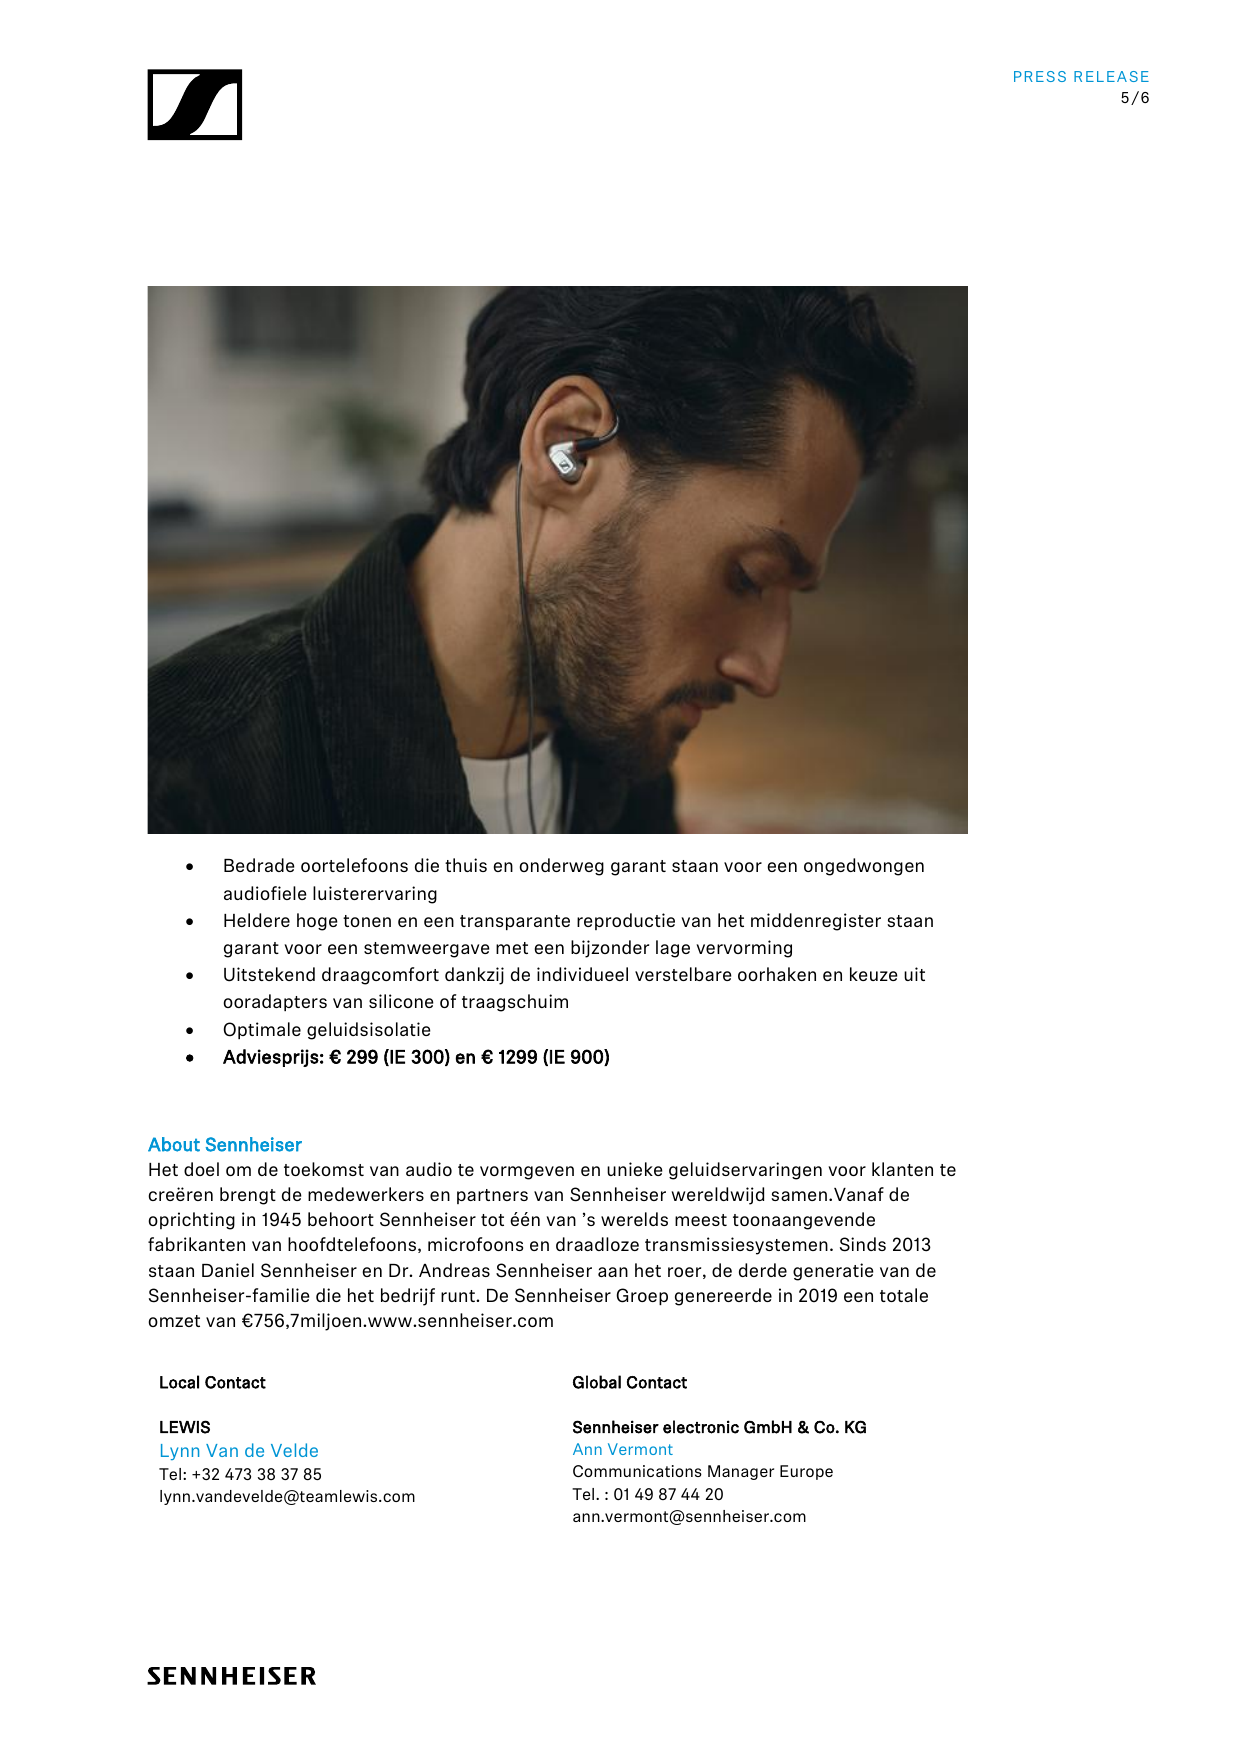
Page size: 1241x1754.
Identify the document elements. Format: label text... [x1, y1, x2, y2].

list Heldere hoge tonen en een transparante reproductie van het middenregister staan garant voor een stemweergave met een bijzonder lage vervorming [185, 907, 968, 959]
table_header Local Contact LEWIS Lynn Van de Velde Tel : +32 473 38 37 85 lynn.vandevelde@teamlewis.com [148, 1370, 561, 1574]
table_header Global Contact Sennheiser electronic GmbH & Co. KG Ann Vermont Communications Manager Europe Tel. : 01 49 87 44 20 ann.vermont@sennheiser.com [561, 1370, 1002, 1574]
subtitle About Sennheiser Het doel om de toekomst van audio te vormgeven en unieke geluidservaringen voor klanten te creëren brengt de medewerkers en partners van Sennheiser wereldwijd samen. Vanaf de oprichting in 1945 behoort Sennheiser tot één van ’s werelds meest toonaangevende fabrikanten van hoofdtelefoons, microfoons en draadloze transmissiesystemen. Sinds 2013 staan Daniel Sennheiser en Dr. Andreas Sennheiser aan het roer, de derde generatie van de Sennheiser-familie die het bedrijf runt. De Sennheiser Groep genereerde in 2019 een totale omzet van €756,7 miljoen. www.sennheiser.com [148, 1130, 968, 1332]
list Bedrade oortelefoons die thuis en onderweg garant staan voor een ongedwongen audiofiele luisterervaring [185, 852, 968, 905]
list Adviesprijs: € 299 (IE 300) en € 1299 (IE 900) [185, 1043, 968, 1068]
list Optimale geluidsisolatie [185, 1016, 968, 1041]
picture [147, 286, 968, 834]
list Uitstekend draagcomfort dankzij de individueel verstelbare oorhaken en keuze uit ooradapters van silicone of traagschuim [185, 961, 968, 1013]
